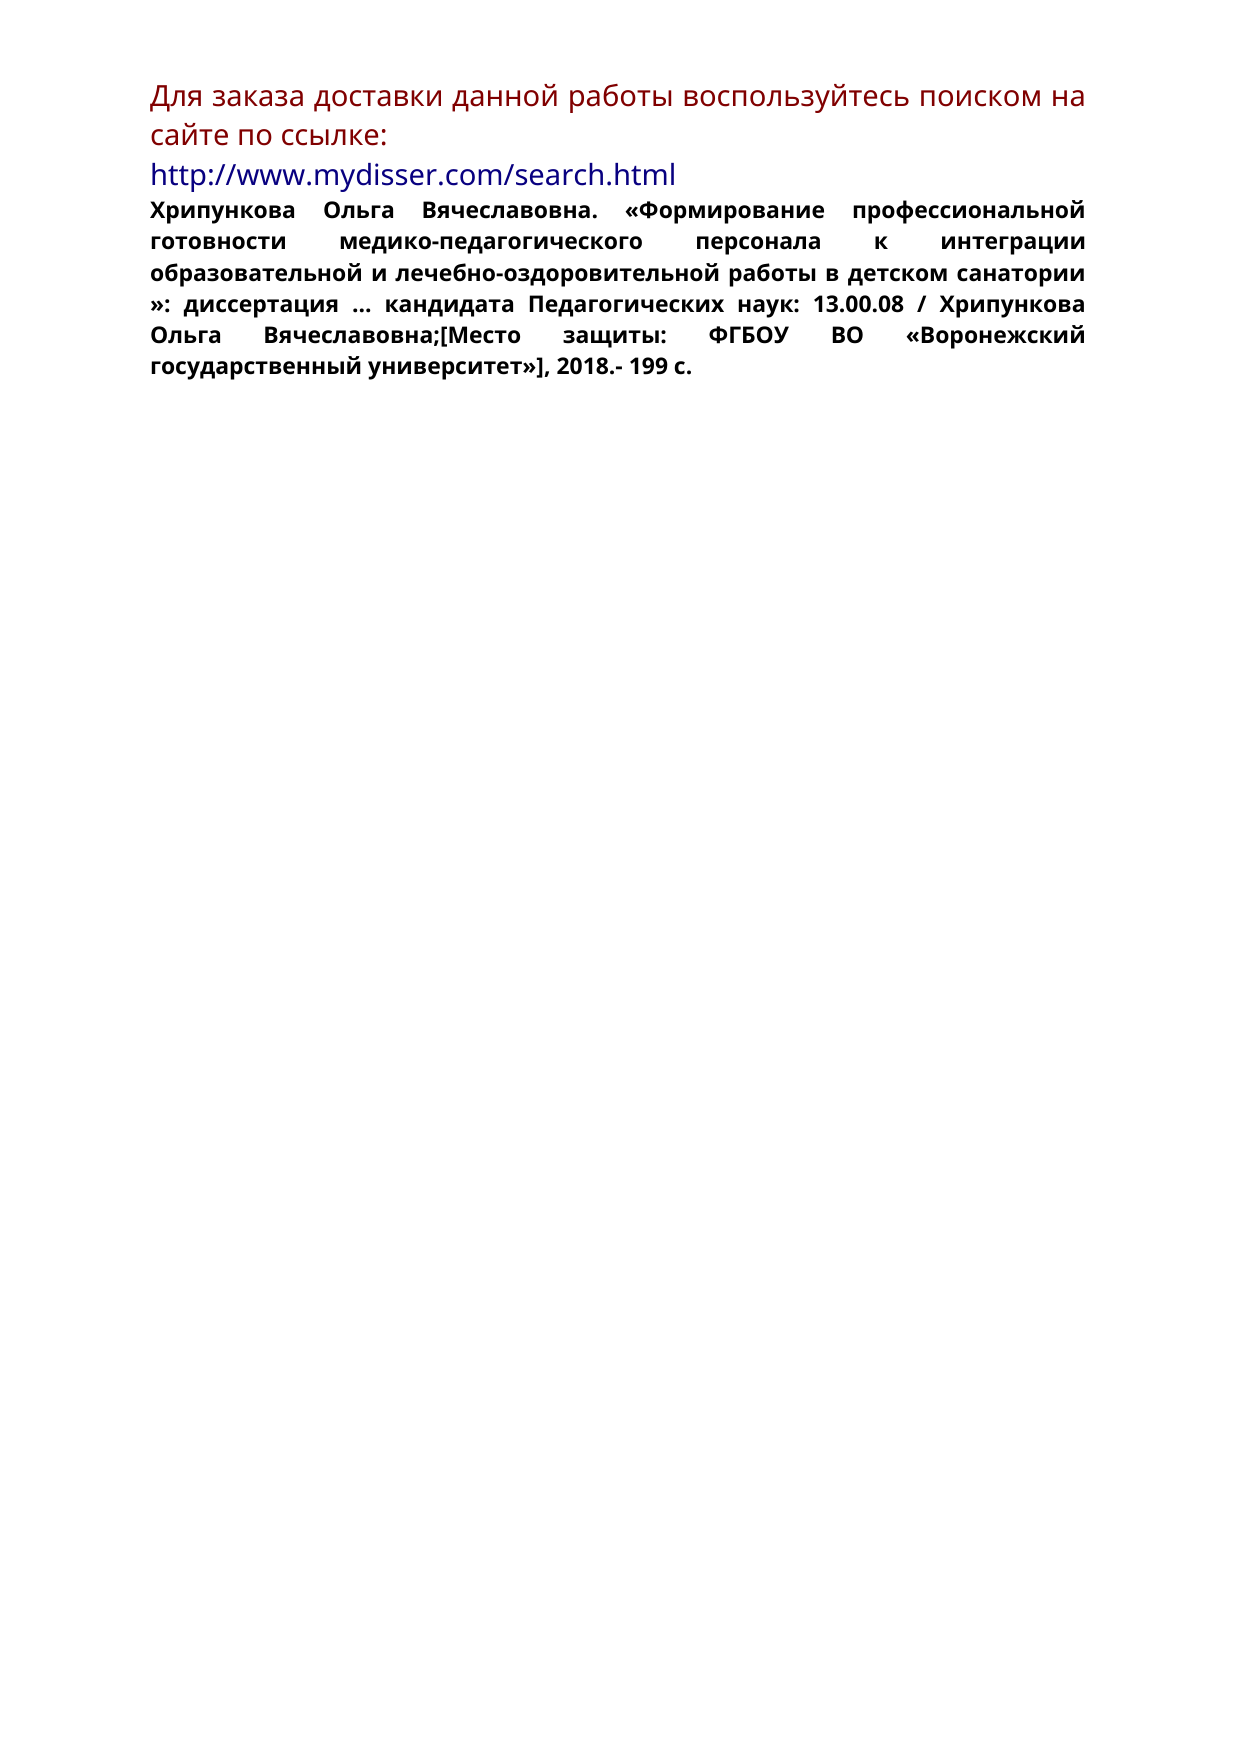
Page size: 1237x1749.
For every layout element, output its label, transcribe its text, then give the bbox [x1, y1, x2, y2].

text Хрипункова Ольга Вячеславовна. «Формирование профессиональной готовности медико-педагогического персонала к интеграции образовательной и лечебно-оздоровительной работы в детском санатории »: диссертация ... кандидата Педагогических наук: 13.00.08 / Хрипункова Ольга Вячеславовна;[Место защиты: ФГБОУ ВО «Воронежский государственный университет»], 2018.- 199 с. [150, 194, 1086, 382]
